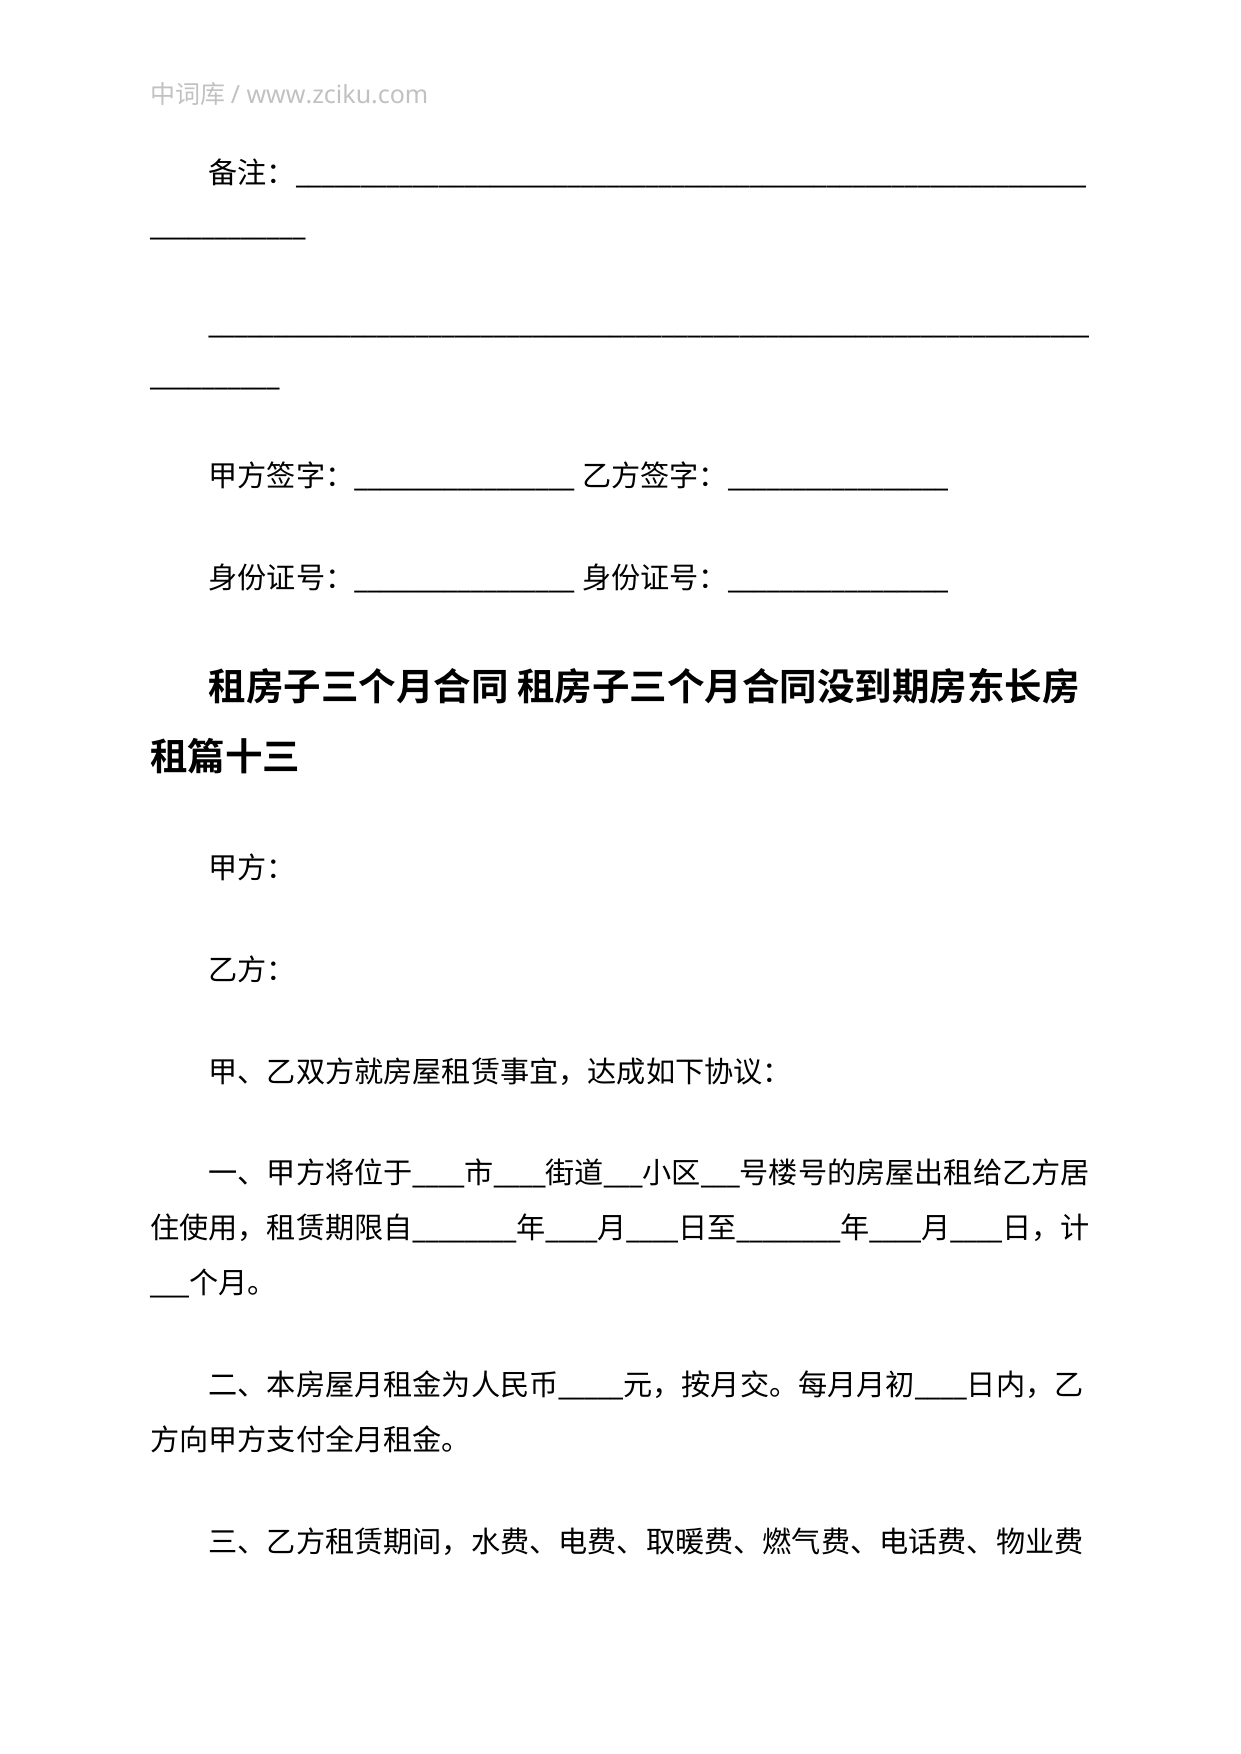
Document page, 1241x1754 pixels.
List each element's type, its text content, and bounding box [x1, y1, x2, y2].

text 二、本房屋月租金为人民币_____元，按月交。每月月初____日内，乙方向甲方支付全月租金。 [150, 1362, 1090, 1459]
text 备注：_________________________________________________________________________ [150, 150, 1090, 244]
text 租房子三个月合同 租房子三个月合同没到期房东长房租篇十三 [150, 657, 1090, 781]
text 乙方： [150, 946, 1090, 989]
text 身份证号：_________________ 身份证号：_________________ [150, 555, 1090, 597]
text 甲方签字：_________________ 乙方签字：_________________ [150, 453, 1090, 495]
text 甲、乙双方就房屋租赁事宜，达成如下协议： [150, 1048, 1090, 1090]
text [150, 1519, 1090, 1561]
text ______________________________________________________________________________ [150, 303, 1090, 394]
text 一、甲方将位于____市____街道___小区___号楼号的房屋出租给乙方居住使用，租赁期限自________年____月____日至________年____月____日，计___个月。 [150, 1150, 1090, 1302]
text 甲方： [150, 844, 1090, 887]
